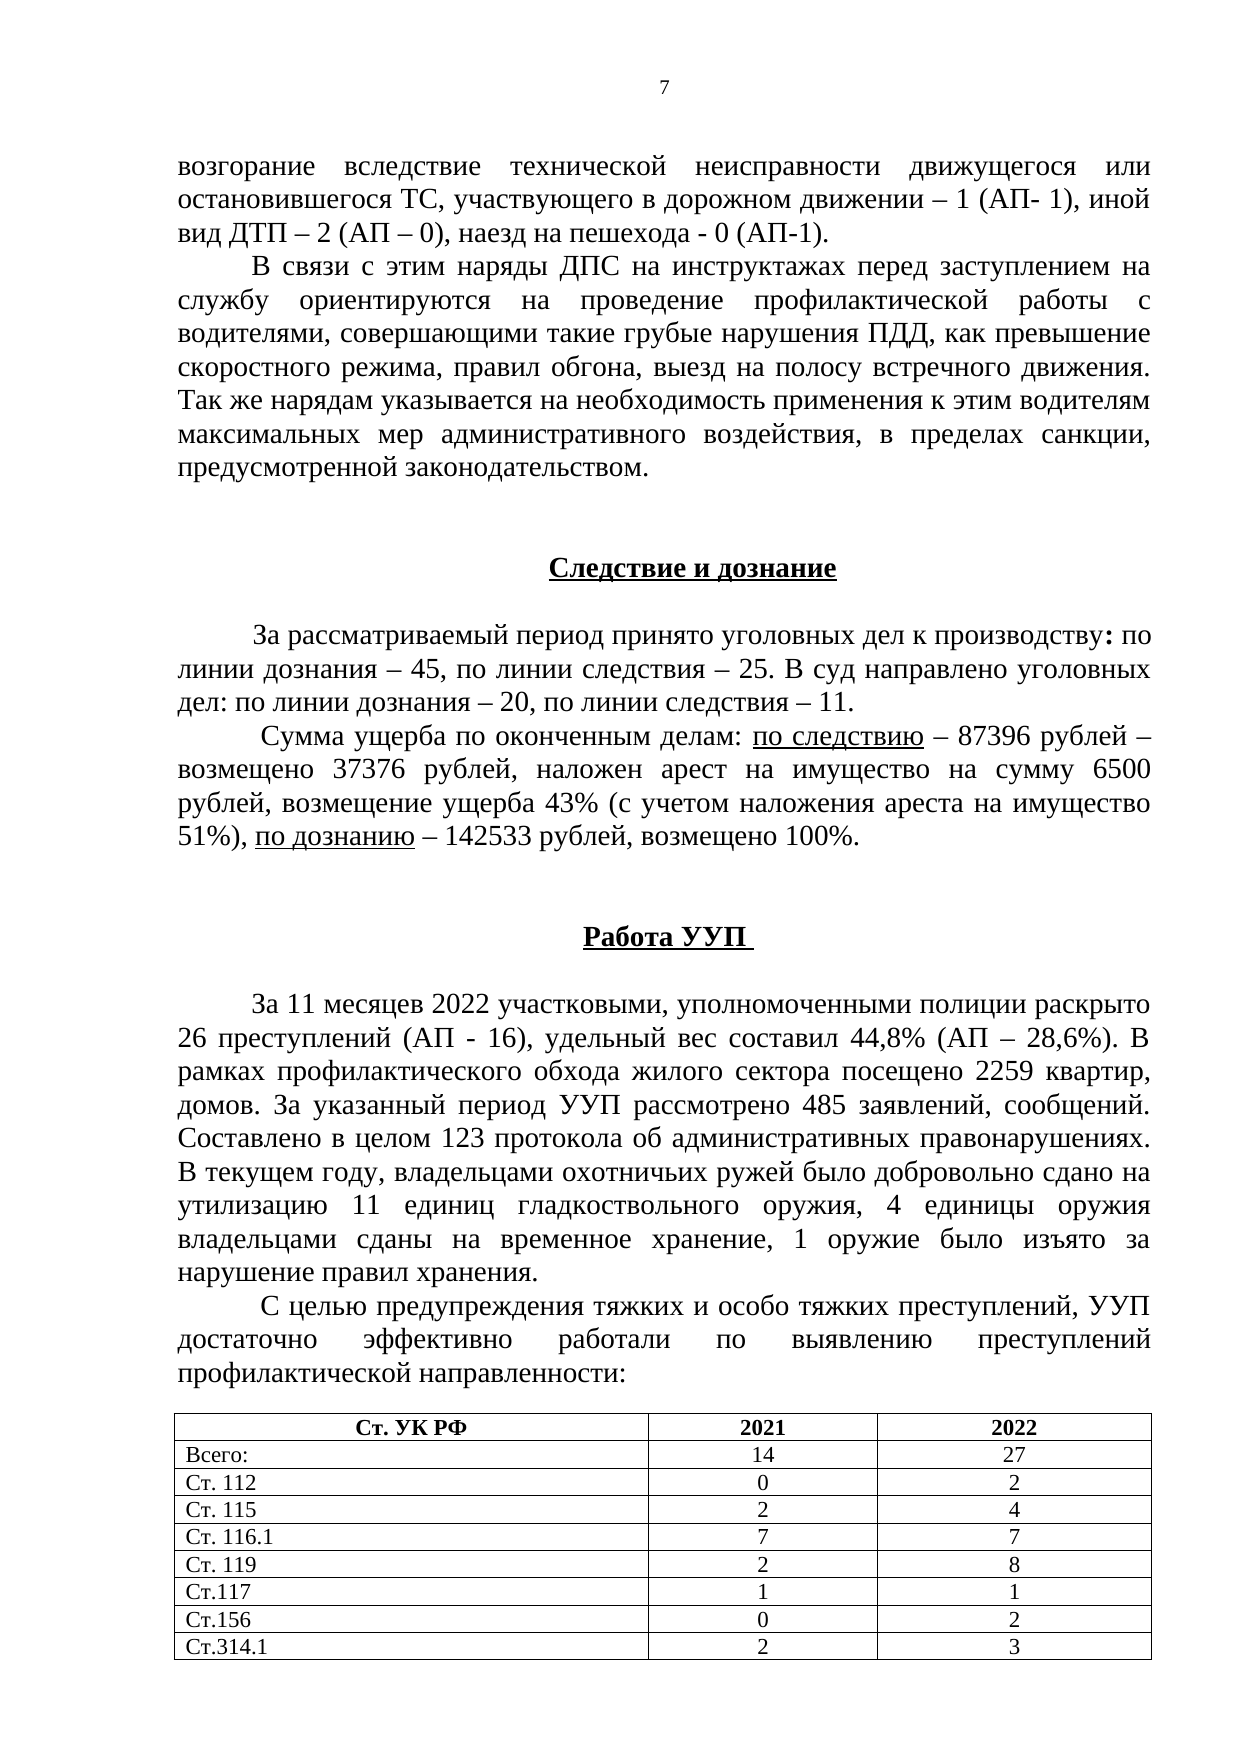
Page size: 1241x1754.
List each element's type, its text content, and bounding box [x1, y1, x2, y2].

table_cell 27 [878, 1441, 1151, 1468]
text Работа УУП [177, 919, 1152, 953]
table_cell 7 [878, 1524, 1151, 1550]
table_cell 1 [649, 1578, 877, 1604]
table_cell 2 [649, 1633, 877, 1659]
table_cell 0 [649, 1606, 877, 1632]
table_cell 2 [878, 1469, 1151, 1495]
table_cell 2 [649, 1496, 877, 1522]
table_cell Ст.156 [175, 1606, 648, 1632]
table_cell Ст. 116.1 [175, 1524, 648, 1550]
text Следствие и дознание [177, 550, 1152, 584]
table_cell 7 [649, 1524, 877, 1550]
table_cell 3 [878, 1633, 1151, 1659]
table_cell 0 [649, 1469, 877, 1495]
table_header 2022 [878, 1414, 1151, 1440]
table_cell Ст.117 [175, 1578, 648, 1604]
table_cell 4 [878, 1496, 1151, 1522]
text Сумма ущерба по оконченным делам: по следствию – 87396 рублей – возмещено 37376 рублей, наложен арест на имущество на сумму 6500 рублей, возмещение ущерба 43% (с учетом наложения ареста на имущество 51%), по дознанию – 142533 рублей, возмещено 100%. [177, 718, 1152, 852]
table_header 2021 [649, 1414, 877, 1440]
text В связи с этим наряды ДПС на инструктажах перед заступлением на службу ориентируются на проведение профилактической работы с водителями, совершающими такие грубые нарушения ПДД, как превышение скоростного режима, правил обгона, выезд на полосу встречного движения. Так же нарядам указывается на необходимость применения к этим водителям максимальных мер административного воздействия, в пределах санкции, предусмотренной законодательством. [177, 248, 1152, 483]
table_cell 1 [878, 1578, 1151, 1604]
text С целью предупреждения тяжких и особо тяжких преступлений, УУП достаточно эффективно работали по выявлению преступлений профилактической направленности: [177, 1288, 1152, 1389]
table_header Ст. УК РФ [175, 1414, 648, 1440]
text За рассматриваемый период принято уголовных дел к производству: по линии дознания – 45, по линии следствия – 25. В суд направлено уголовных дел: по линии дознания – 20, по линии следствия – 11. [177, 617, 1152, 718]
table_cell Ст.314.1 [175, 1633, 648, 1659]
table_cell Всего: [175, 1441, 648, 1468]
table_cell 14 [649, 1441, 877, 1468]
table_cell 8 [878, 1551, 1151, 1577]
table_cell 2 [878, 1606, 1151, 1632]
table_cell Ст. 119 [175, 1551, 648, 1577]
text За 11 месяцев 2022 участковыми, уполномоченными полиции раскрыто 26 преступлений (АП - 16), удельный вес составил 44,8% (АП – 28,6%). В рамках профилактического обхода жилого сектора посещено 2259 квартир, домов. За указанный период УУП рассмотрено 485 заявлений, сообщений. Составлено в целом 123 протокола об административных правонарушениях. В текущем году, владельцами охотничьих ружей было добровольно сдано на утилизацию 11 единиц гладкоствольного оружия, 4 единицы оружия владельцами сданы на временное хранение, 1 оружие было изъято за нарушение правил хранения. [177, 986, 1152, 1288]
table_cell 2 [649, 1551, 877, 1577]
table_cell Ст. 112 [175, 1469, 648, 1495]
table_cell Ст. 115 [175, 1496, 648, 1522]
